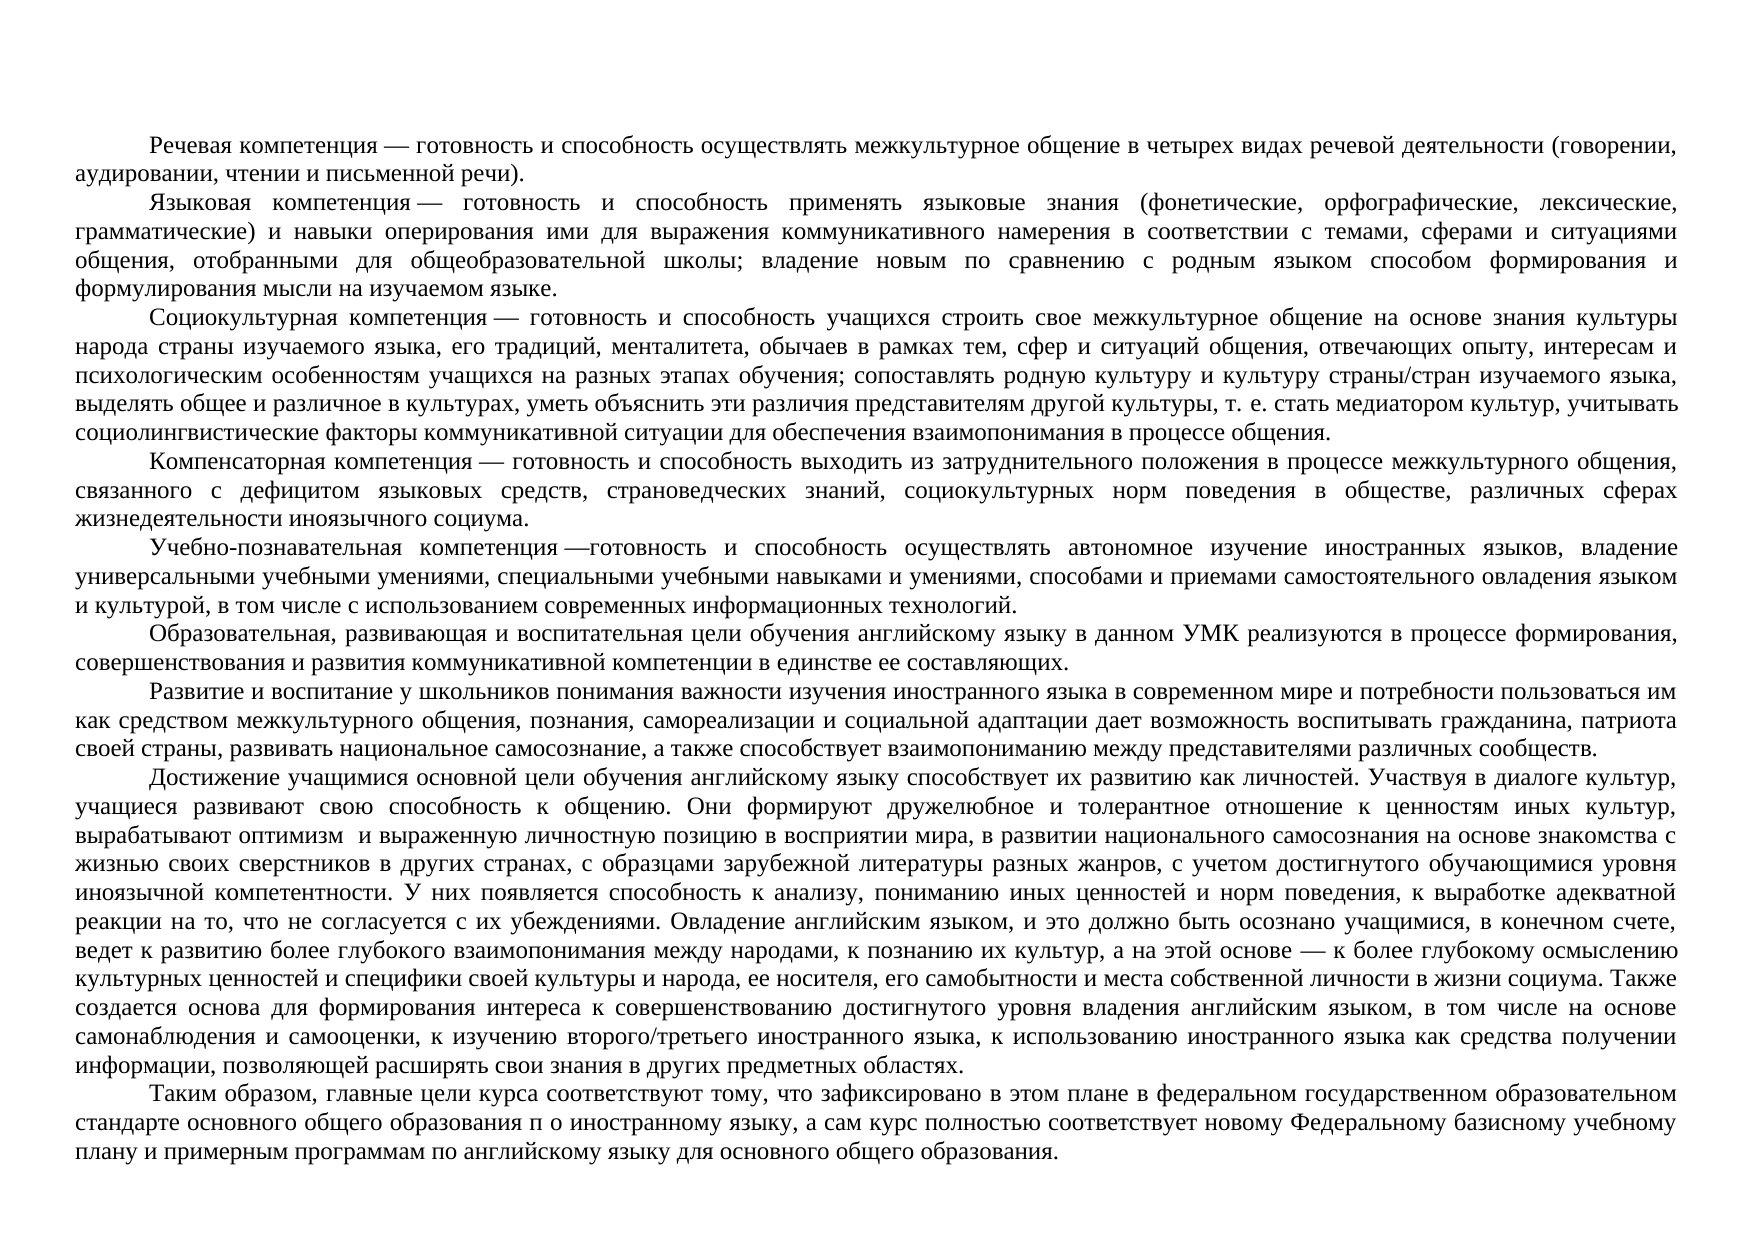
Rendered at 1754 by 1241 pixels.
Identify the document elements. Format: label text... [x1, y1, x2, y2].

text Языковая компетенция — готовность и способность применять языковые знания (фонетические, орфографические, лексические, грамматические) и навыки оперирования ими для выражения коммуникативного намерения в соответствии с темами, сферами и ситуациями общения, отобранными для общеобразовательной школы; владение новым по сравнению с родным языком способом формирования и формулирования мысли на изучаемом языке. [75, 187, 1679, 302]
text Достижение учащимися основной цели обучения английскому языку способствует их развитию как личностей. Участвуя в диалоге культур, учащиеся развивают свою способность к общению. Они формируют дружелюбное и толерантное отношение к ценностям иных культур, вырабатывают оптимизм и выраженную личностную позицию в восприятии мира, в развитии национального самосознания на основе знакомства с жизнью своих сверстников в других странах, с образцами зарубежной литературы разных жанров, с учетом достигнутого обучающимися уровня иноязычной компетентности. У них появляется способность к анализу, пониманию иных ценностей и норм поведения, к выработке адекватной реакции на то, что не согласуется с их убеждениями. Овладение английским языком, и это должно быть осознано учащимися, в конечном счете, ведет к развитию более глубокого взаимопонимания между народами, к познанию их культур, а на этой основе — к более глубокому осмыслению культурных ценностей и специфики своей культуры и народа, ее носителя, его самобытности и места собственной личности в жизни социума. Также создается основа для формирования интереса к совершенствованию достигнутого уровня владения английским языком, в том числе на основе самонаблюдения и самооценки, к изучению второго/третьего иностранного языка, к использованию иностранного языка как средства получении информации, позволяющей расширять свои знания в других предметных областях. [75, 762, 1679, 1078]
text Таким образом, главные цели курса соответствуют тому, что зафиксировано в этом плане в федеральном государственном образовательном стандарте основного общего образования п о иностранному языку, а сам курс полностью соответствует новому Федеральному базисному учебному плану и примерным программам по английскому языку для основного общего образования. [75, 1078, 1679, 1165]
text Образовательная, развивающая и воспитательная цели обучения английскому языку в данном УМК реализуются в процессе формирования, совершенствования и развития коммуникативной компетенции в единстве ее составляющих. [75, 618, 1679, 676]
text Социокультурная компетенция — готовность и способность учащихся строить свое межкультурное общение на основе знания культуры народа страны изучаемого языка, его традиций, менталитета, обычаев в рамках тем, сфер и ситуаций общения, отвечающих опыту, интересам и психологическим особенностям учащихся на разных этапах обучения; сопоставлять родную культуру и культуру страны/стран изучаемого языка, выделять общее и различное в культурах, уметь объяснить эти различия представителям другой культуры, т. е. стать медиатором культур, учитывать социолингвистические факторы коммуникативной ситуации для обеспечения взаимопонимания в процессе общения. [75, 302, 1679, 446]
text Речевая компетенция — готовность и способность осуществлять межкультурное общение в четырех видах речевой деятельности (говорении, аудировании, чтении и письменной речи). [75, 130, 1679, 187]
text Учебно-познавательная компетенция —готовность и способность осуществлять автономное изучение иностранных языков, владение универсальными учебными умениями, специальными учебными навыками и умениями, способами и приемами самостоятельного овладения языком и культурой, в том числе с использованием современных информационных технологий. [75, 532, 1679, 618]
text Развитие и воспитание у школьников понимания важности изучения иностранного языка в современном мире и потребности пользоваться им как средством межкультурного общения, познания, самореализации и социальной адаптации дает возможность воспитывать гражданина, патриота своей страны, развивать национальное самосознание, а также способствует взаимопониманию между представителями различных сообществ. [75, 676, 1679, 762]
text Компенсаторная компетенция — готовность и способность выходить из затруднительного положения в процессе межкультурного общения, связанного с дефицитом языковых средств, страноведческих знаний, социокультурных норм поведения в обществе, различных сферах жизнедеятельности иноязычного социума. [75, 446, 1679, 532]
